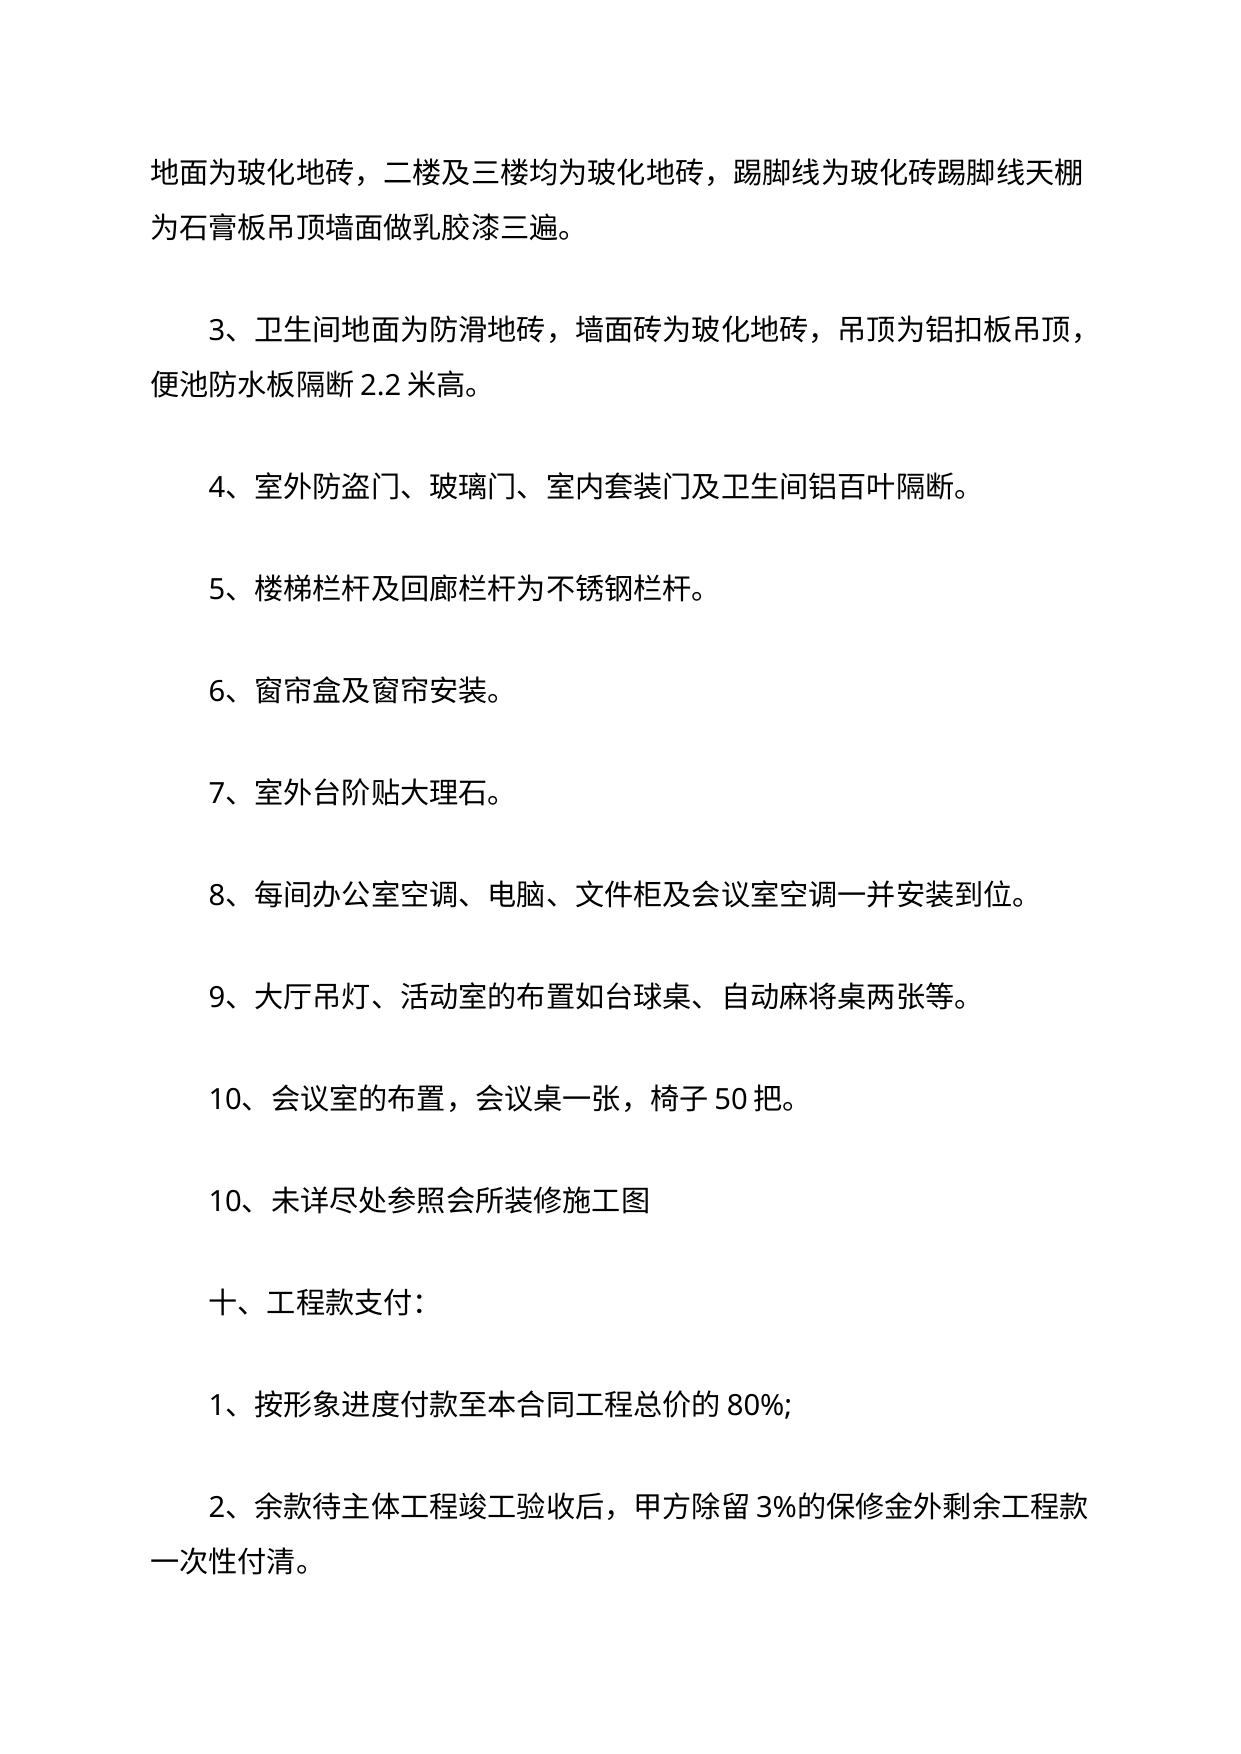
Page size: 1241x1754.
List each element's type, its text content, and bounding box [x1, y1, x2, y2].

text 2、余款待主体工程竣工验收后，甲方除留3%的保修金外剩余工程款一次性付清。 [150, 1483, 1090, 1581]
text 9、大厅吊灯、活动室的布置如台球桌、自动麻将桌两张等。 [150, 973, 1090, 1016]
text 10、会议室的布置，会议桌一张，椅子50把。 [150, 1076, 1090, 1118]
text 6、窗帘盒及窗帘安装。 [150, 668, 1090, 710]
text 1、按形象进度付款至本合同工程总价的80%; [150, 1381, 1090, 1424]
text 3、卫生间地面为防滑地砖，墙面砖为玻化地砖，吊顶为铝扣板吊顶，便池防水板隔断2.2米高。 [150, 307, 1090, 404]
text 十、工程款支付： [150, 1279, 1090, 1322]
text 7、室外台阶贴大理石。 [150, 769, 1090, 812]
text 4、室外防盗门、玻璃门、室内套装门及卫生间铝百叶隔断。 [150, 464, 1090, 506]
text 10、未详尽处参照会所装修施工图 [150, 1177, 1090, 1220]
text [150, 150, 1090, 247]
text 8、每间办公室空调、电脑、文件柜及会议室空调一并安装到位。 [150, 872, 1090, 914]
text 5、楼梯栏杆及回廊栏杆为不锈钢栏杆。 [150, 566, 1090, 608]
